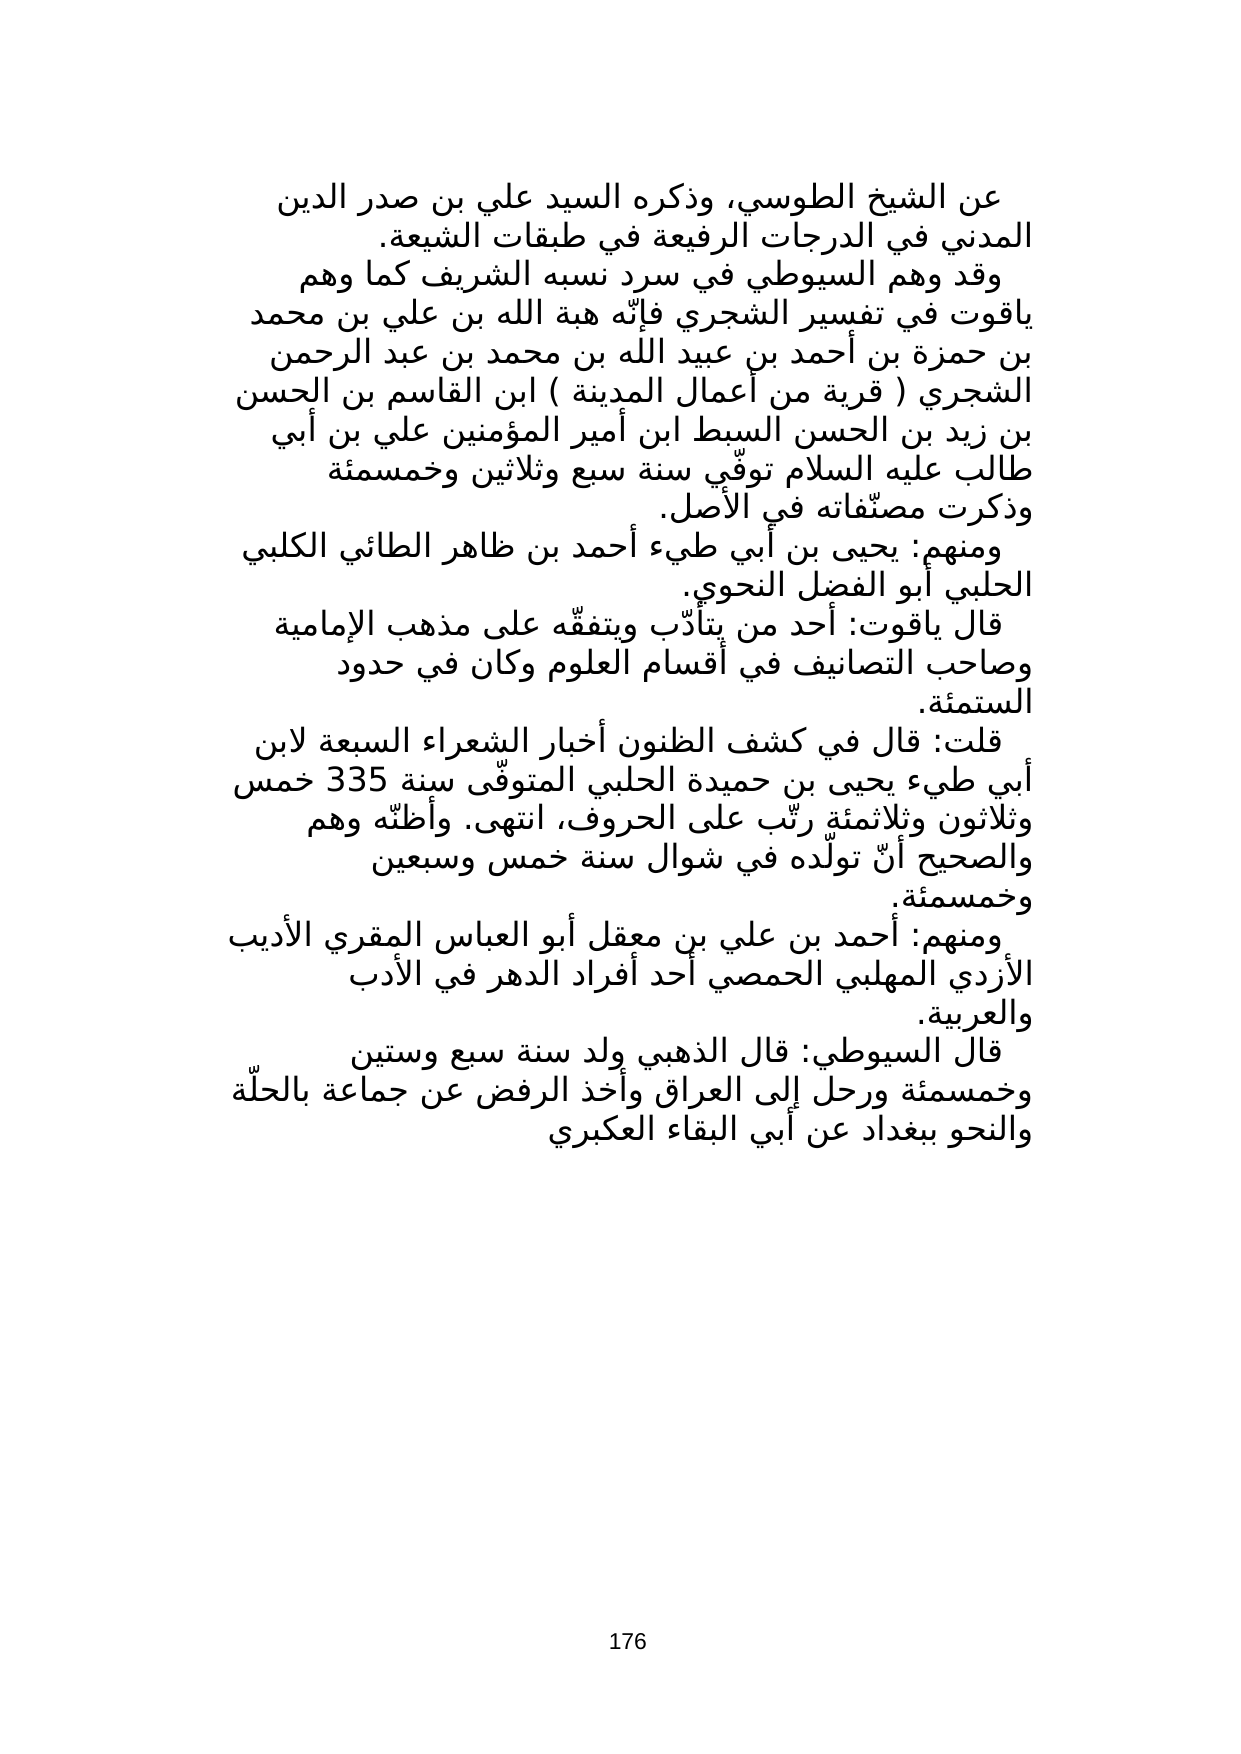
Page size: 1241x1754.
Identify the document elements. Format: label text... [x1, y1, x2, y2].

text قال ياقوت: أحد من يتأدّب ويتفقّه على مذهب الإمامية وصاحب التصانيف في أقسام العلوم وكان في حدود الستمئة. [222, 604, 1033, 721]
text ومنهم: يحيى بن أبي طيء أحمد بن ظاهر الطائي الكلبي الحلبي أبو الفضل النحوي. [222, 527, 1033, 604]
text قال السيوطي: قال الذهبي ولد سنة سبع وستين وخمسمئة ورحل إلى العراق وأخذ الرفض عن جماعة بالحلّة والنحو ببغداد عن أبي البقاء العكبري [222, 1032, 1033, 1148]
text عن الشيخ الطوسي، وذكره السيد علي بن صدر الدين المدني في الدرجات الرفيعة في طبقات الشيعة. [222, 177, 1033, 255]
text وقد وهم السيوطي في سرد نسبه الشريف كما وهم ياقوت في تفسير الشجري فإنّه هبة الله بن علي بن محمد بن حمزة بن أحمد بن عبيد الله بن محمد بن عبد الرحمن الشجري ( قرية من أعمال المدينة ) ابن القاسم بن الحسن بن زيد بن الحسن السبط ابن أمير المؤمنين علي بن أبي طالب عليه السلام توفّي سنة سبع وثلاثين وخمسمئة وذكرت مصنّفاته في الأصل. [222, 255, 1033, 527]
text قلت: قال في كشف الظنون أخبار الشعراء السبعة لابن أبي طيء يحيى بن حميدة الحلبي المتوفّى سنة 335 خمس وثلاثون وثلاثمئة رتّب على الحروف، انتهى. وأظنّه وهم والصحيح أنّ تولّده في شوال سنة خمس وسبعين وخمسمئة. [222, 721, 1033, 915]
text ومنهم: أحمد بن علي بن معقل أبو العباس المقري الأديب الأزدي المهلبي الحمصي أحد أفراد الدهر في الأدب والعربية. [222, 915, 1033, 1032]
